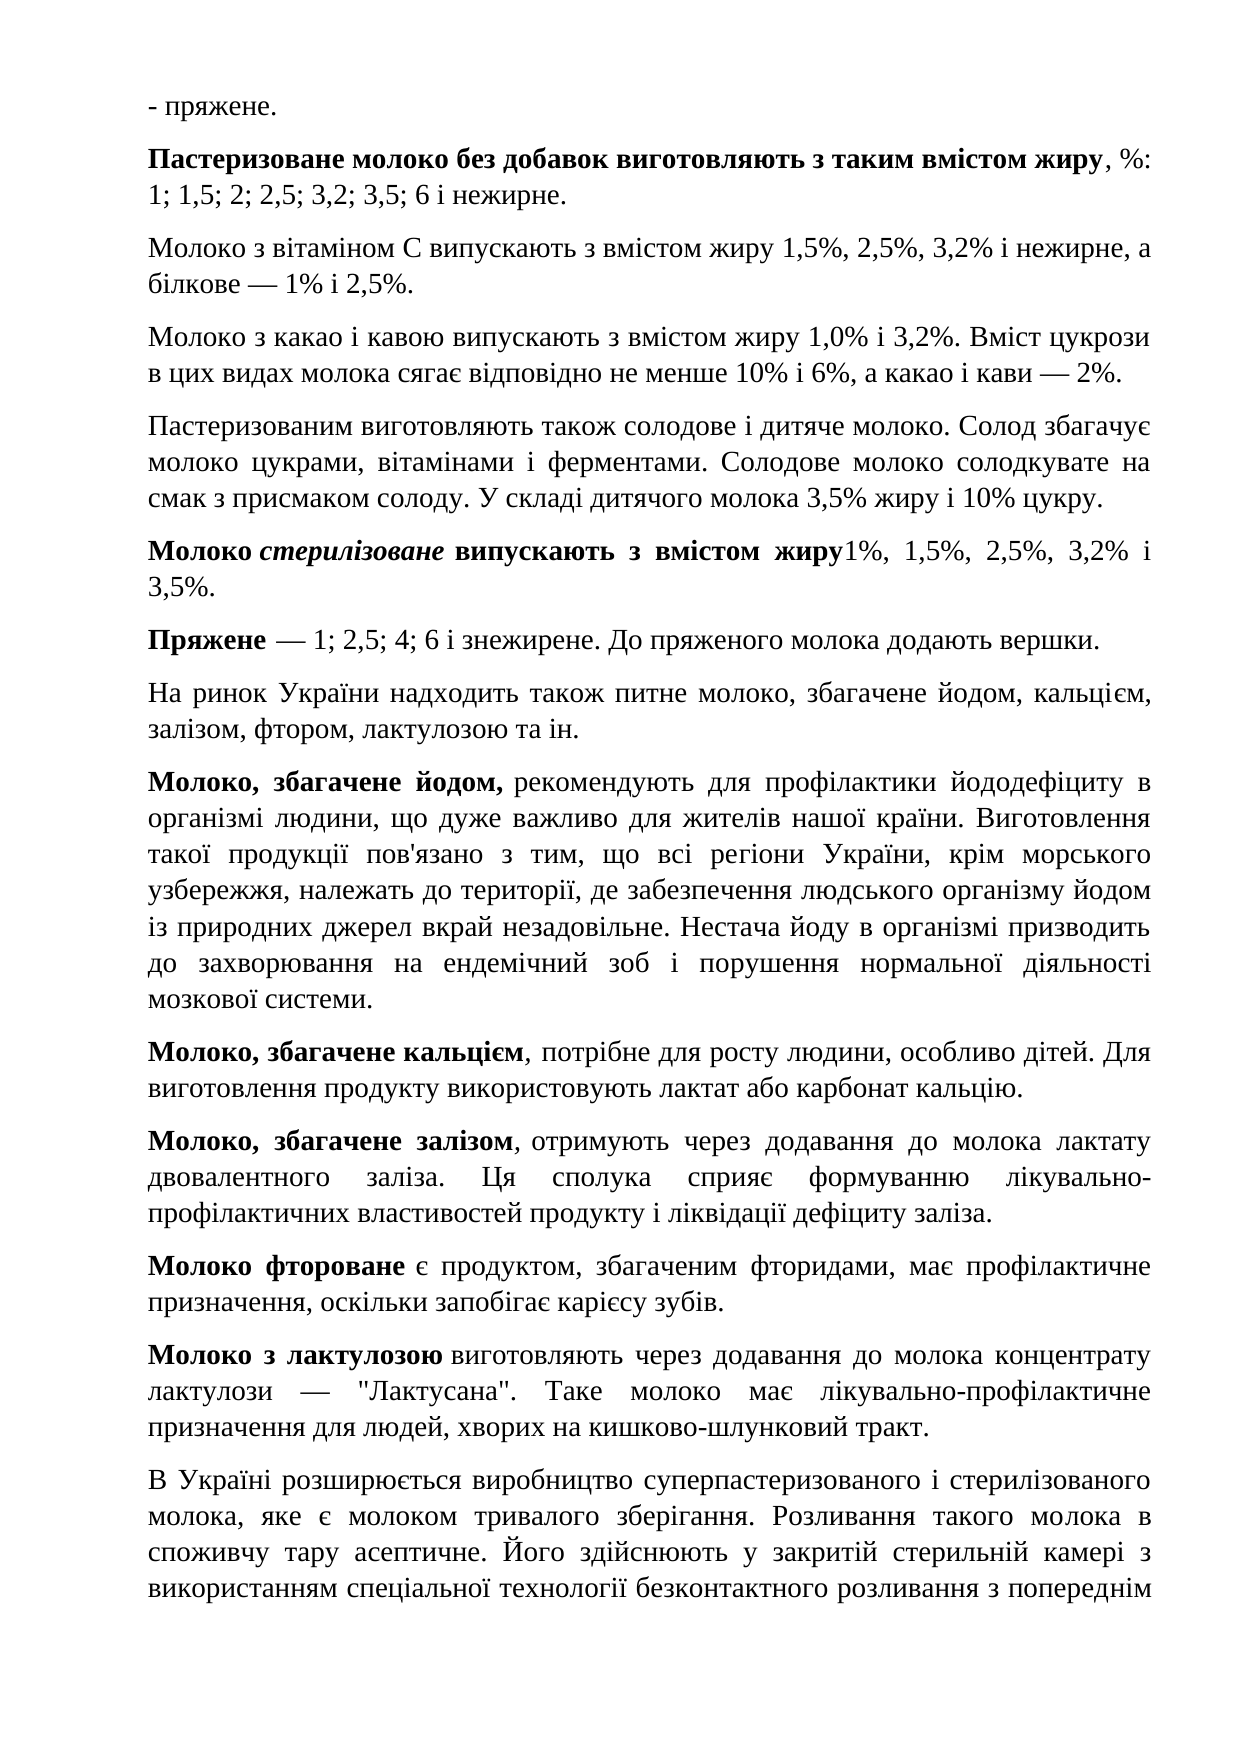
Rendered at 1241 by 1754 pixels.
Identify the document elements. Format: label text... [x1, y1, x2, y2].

text Молоко, збагачене залізом, отримують через додавання до молока лактату двовалентного заліза. Ця сполука сприяє формуванню лікувально-профілактичних властивостей продукту і ліквідації дефіциту заліза. [148, 1123, 1152, 1228]
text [148, 1462, 1152, 1604]
text Молоко, збагачене кальцієм, потрібне для росту людини, особливо дітей. Для виготовлення продукту використовують лактат або карбонат кальцію. [148, 1034, 1152, 1103]
text Молоко фтороване є продуктом, збагаченим фторидами, має профілактичне призначення, оскільки запобігає карієсу зубів. [148, 1248, 1152, 1317]
text Пастеризоване молоко без добавок виготовляють з таким вмістом жиру, %: 1; 1,5; 2; 2,5; 3,2; 3,5; 6 і нежирне. [148, 141, 1152, 211]
text Пастеризованим виготовляють також солодове і дитяче молоко. Солод збагачує молоко цукрами, вітамінами і ферментами. Солодове молоко солодкувате на смак з присмаком солоду. У складі дитячого молока 3,5% жиру і 10% цукру. [148, 408, 1152, 514]
text Молоко з вітаміном С випускають з вмістом жиру 1,5%, 2,5%, 3,2% і нежирне, а білкове — 1% і 2,5%. [148, 230, 1152, 300]
text Молоко з лактулозою виготовляють через додавання до молока концентрату лактулози — "Лактусана". Таке молоко має лікувально-профілактичне призначення для людей, хворих на кишково-шлунковий тракт. [148, 1337, 1152, 1443]
text Молоко з какао і кавою випускають з вмістом жиру 1,0% і 3,2%. Вміст цукрози в цих видах молока сягає відповідно не менше 10% і 6%, а какао і кави — 2%. [148, 319, 1152, 389]
text Пряжене — 1; 2,5; 4; 6 і знежирене. До пряженого молока додають вершки. [148, 622, 1152, 656]
text - пряжене. [148, 88, 1152, 122]
text Молоко стерилізоване випускають з вмістом жиру1%, 1,5%, 2,5%, 3,2% і 3,5%. [148, 533, 1152, 603]
text На ринок України надходить також питне молоко, збагачене йодом, кальцієм, залізом, фтором, лактулозою та ін. [148, 675, 1152, 745]
text Молоко, збагачене йодом, рекомендують для профілактики йододефіциту в організмі людини, що дуже важливо для жителів нашої країни. Виготовлення такої продукції пов'язано з тим, що всі регіони України, крім морського узбережжя, належать до території, де забезпечення людського організму йодом із природних джерел вкрай незадовільне. Нестача йоду в організмі призводить до захворювання на ендемічний зоб і порушення нормальної діяльності мозкової системи. [148, 764, 1152, 1014]
